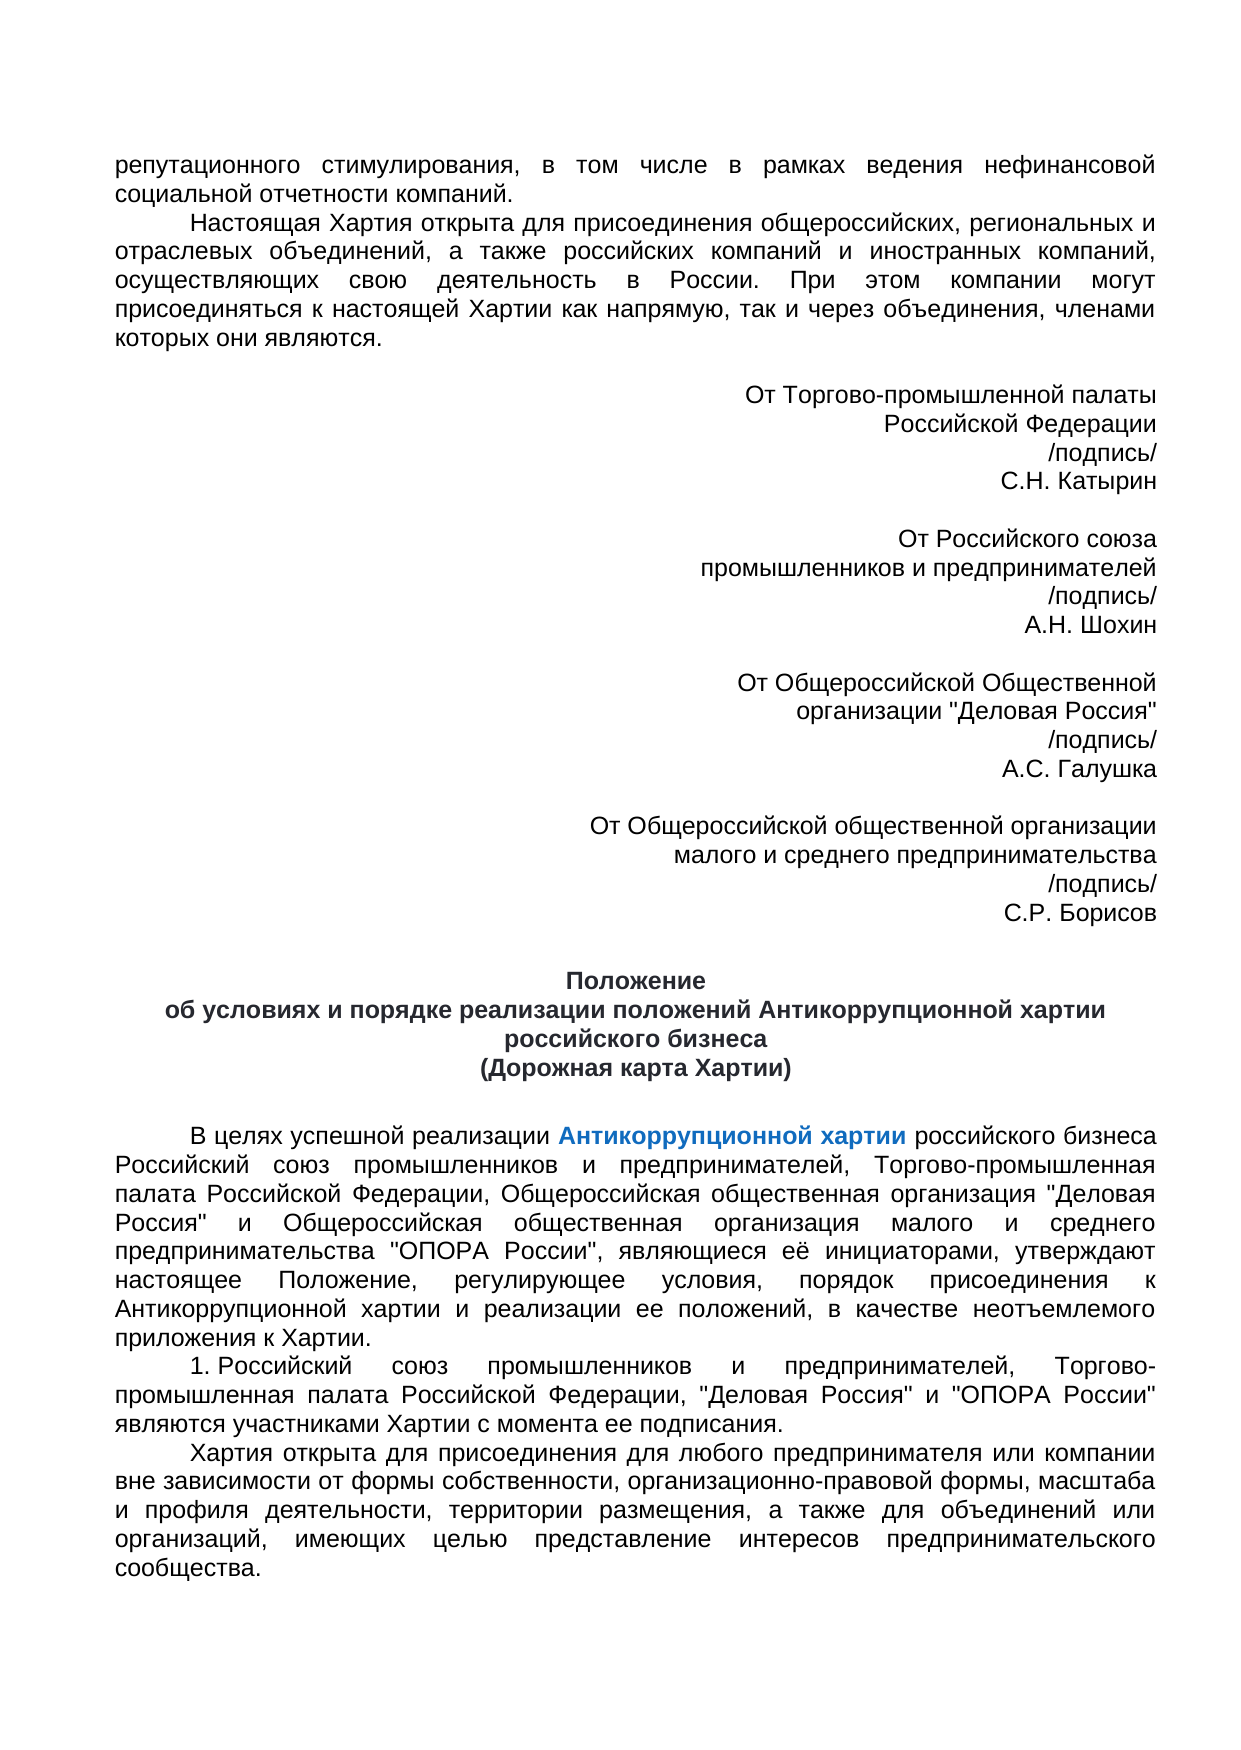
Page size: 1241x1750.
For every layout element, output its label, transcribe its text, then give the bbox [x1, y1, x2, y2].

text От Общероссийской Общественной организации "Деловая Россия" /подпись/ А.С. Галушка [114, 667, 1157, 782]
text От Торгово-промышленной палаты Российской Федерации /подпись/ С.Н. Катырин [114, 380, 1157, 495]
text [114, 150, 1157, 207]
text От Российского союза промышленников и предпринимателей /подпись/ А.Н. Шохин [114, 524, 1157, 639]
subtitle Положение об условиях и порядке реализации положений Антикоррупционной хартии российского бизнеса (Дорожная карта Хартии) [114, 966, 1157, 1081]
text От Общероссийской общественной организации малого и среднего предпринимательства /подпись/ С.Р. Борисов [114, 811, 1157, 926]
text 1. Российский союз промышленников и предпринимателей, Торгово-промышленная палата Российской Федерации, "Деловая Россия" и "ОПОРА России" являются участниками Хартии с момента ее подписания. [114, 1351, 1157, 1437]
text В целях успешной реализации Антикоррупционной хартии российского бизнеса Российский союз промышленников и предпринимателей, Торгово-промышленная палата Российской Федерации, Общероссийская общественная организация "Деловая Россия" и Общероссийская общественная организация малого и среднего предпринимательства "ОПОРА России", являющиеся её инициаторами, утверждают настоящее Положение, регулирующее условия, порядок присоединения к Антикоррупционной хартии и реализации ее положений, в качестве неотъемлемого приложения к Хартии. [114, 1121, 1157, 1351]
text Хартия открыта для присоединения для любого предпринимателя или компании вне зависимости от формы собственности, организационно-правовой формы, масштаба и профиля деятельности, территории размещения, а также для объединений или организаций, имеющих целью представление интересов предпринимательского сообщества. [114, 1437, 1157, 1581]
text Настоящая Хартия открыта для присоединения общероссийских, региональных и отраслевых объединений, а также российских компаний и иностранных компаний, осуществляющих свою деятельность в России. При этом компании могут присоединяться к настоящей Хартии как напрямую, так и через объединения, членами которых они являются. [114, 207, 1157, 351]
